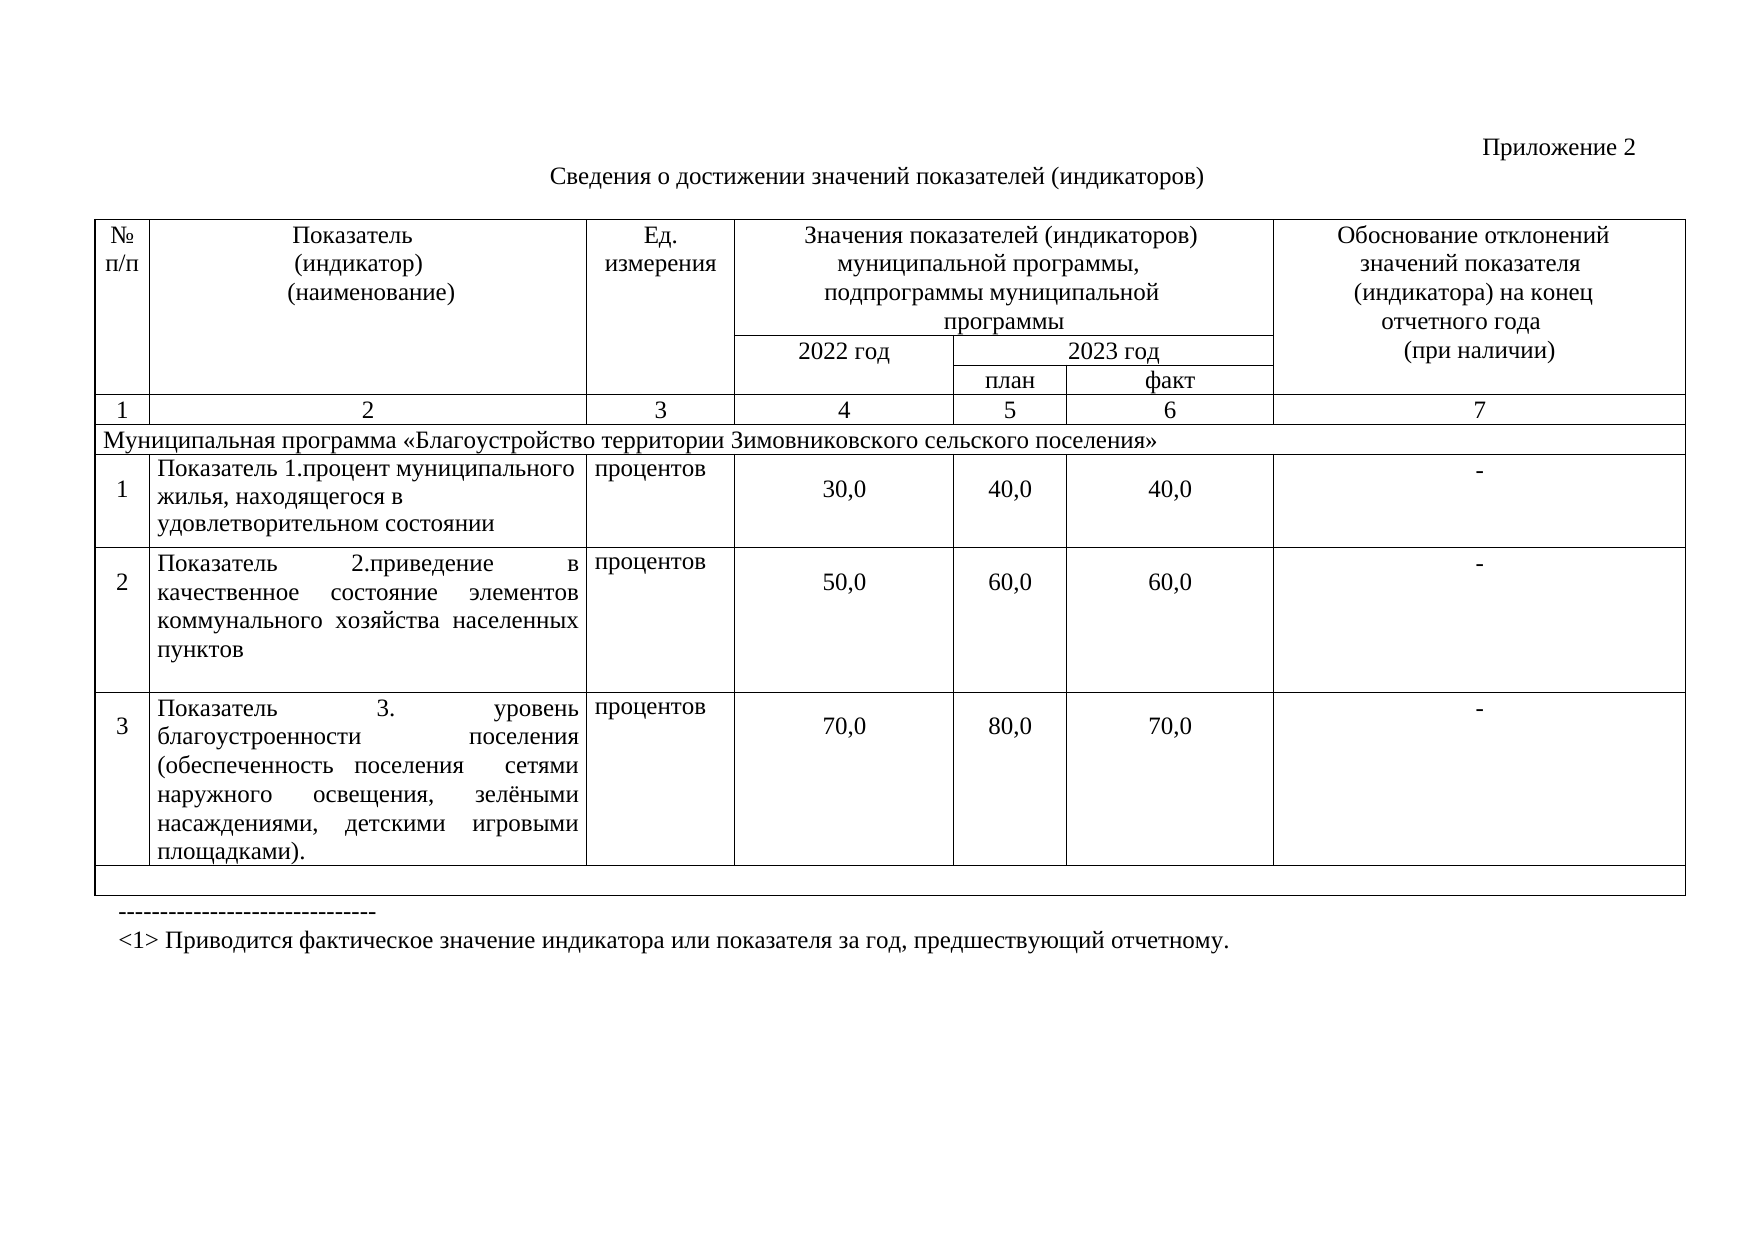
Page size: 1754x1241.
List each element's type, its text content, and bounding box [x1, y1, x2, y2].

table_cell - [1274, 455, 1685, 547]
table_cell 3 [587, 395, 734, 424]
table_cell 40,0 [1067, 455, 1273, 547]
table_cell 7 [1274, 395, 1685, 424]
table_cell 3 [96, 693, 149, 865]
table_cell 80,0 [954, 693, 1066, 865]
table_cell 50,0 [735, 548, 953, 692]
table_cell процентов [587, 455, 734, 547]
table_cell - [1274, 548, 1685, 692]
table_cell 60,0 [954, 548, 1066, 692]
table_cell 2022 год [735, 336, 953, 394]
table_cell [96, 866, 1685, 895]
text Приложение 2 [118, 132, 1636, 161]
table_cell 6 [1067, 395, 1273, 424]
table_cell Показатель 3. уровень благоустроенности поселения (обеспеченность поселения сетями наружного освещения, зелёными насаждениями, детскими игровыми площадками). [150, 693, 586, 865]
table_cell Показатель 1.процент муниципального жилья, находящегося в удовлетворительном состоянии [150, 455, 586, 547]
table_cell процентов [587, 693, 734, 865]
table_header Значения показателей (индикаторов) муниципальной программы, подпрограммы муниципальной программы [735, 220, 1273, 335]
table_cell процентов [587, 548, 734, 692]
table_cell 70,0 [1067, 693, 1273, 865]
table_cell 5 [954, 395, 1066, 424]
table_cell 30,0 [735, 455, 953, 547]
table_header № п/п [96, 220, 149, 394]
table_cell 2023 год [954, 336, 1273, 364]
table_cell 1 [96, 455, 149, 547]
table_cell - [1274, 693, 1685, 865]
table_header Показатель (индикатор) (наименование) [150, 220, 586, 394]
table_cell план [954, 366, 1066, 394]
text ------------------------------- [118, 896, 1636, 925]
table_cell Показатель 2.приведение в качественное состояние элементов коммунального хозяйства населенных пунктов [150, 548, 586, 692]
table_cell Муниципальная программа «Благоустройство территории Зимовниковского сельского поселения» [96, 425, 1685, 454]
table_cell 40,0 [954, 455, 1066, 547]
table_cell 1 [96, 395, 149, 424]
text <1> Приводится фактическое значение индикатора или показателя за год, предшествующий отчетному. [118, 925, 1636, 953]
table_cell 2 [150, 395, 586, 424]
text Сведения о достижении значений показателей (индикаторов) [118, 161, 1636, 190]
table_cell факт [1067, 366, 1273, 394]
table_cell 60,0 [1067, 548, 1273, 692]
table_header Ед. измерения [587, 220, 734, 394]
table_cell 70,0 [735, 693, 953, 865]
table_header Обоснование отклонений значений показателя (индикатора) на конец отчетного года (при наличии) [1274, 220, 1685, 394]
table_cell 2 [96, 548, 149, 692]
table_cell 4 [735, 395, 953, 424]
